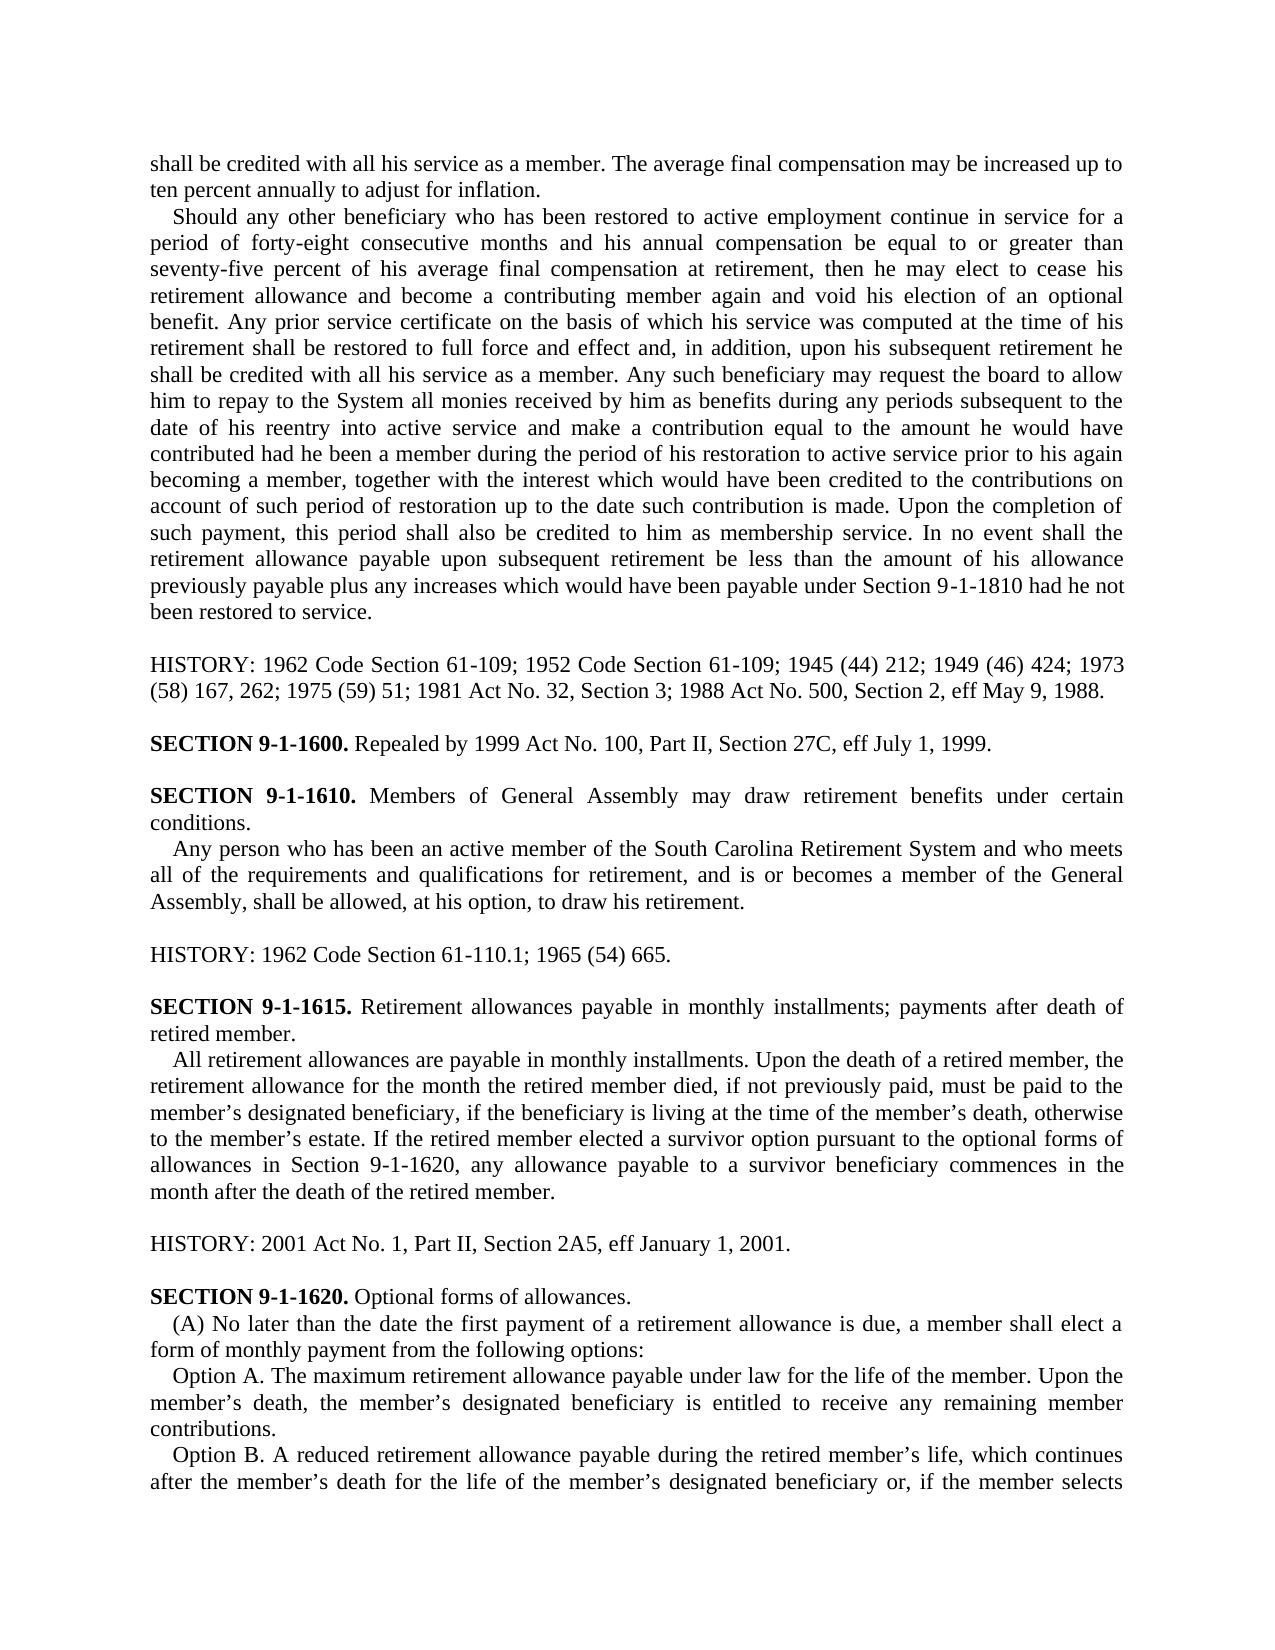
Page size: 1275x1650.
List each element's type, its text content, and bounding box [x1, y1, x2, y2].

text (A) No later than the date the first payment of a retirement allowance is due, a member shall elect a form of monthly payment from the following options: [150, 1309, 1125, 1362]
text SECTION 9-1-1600. Repealed by 1999 Act No. 100, Part II, Section 27C, eff July 1, 1999. [150, 730, 1125, 756]
text SECTION 9-1-1610. Members of General Assembly may draw retirement benefits under certain conditions. [150, 782, 1125, 835]
text HISTORY: 1962 Code Section 61-109; 1952 Code Section 61-109; 1945 (44) 212; 1949 (46) 424; 1973 (58) 167, 262; 1975 (59) 51; 1981 Act No. 32, Section 3; 1988 Act No. 500, Section 2, eff May 9, 1988. [150, 651, 1125, 703]
text SECTION 9-1-1620. Optional forms of allowances. [150, 1283, 1125, 1309]
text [150, 1441, 1125, 1494]
text Option A. The maximum retirement allowance payable under law for the life of the member. Upon the member’s death, the member’s designated beneficiary is entitled to receive any remaining member contributions. [150, 1362, 1125, 1441]
text SECTION 9-1-1615. Retirement allowances payable in monthly installments; payments after death of retired member. [150, 993, 1125, 1046]
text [150, 150, 1125, 203]
text All retirement allowances are payable in monthly installments. Upon the death of a retired member, the retirement allowance for the month the retired member died, if not previously paid, must be paid to the member’s designated beneficiary, if the beneficiary is living at the time of the member’s death, otherwise to the member’s estate. If the retired member elected a survivor option pursuant to the optional forms of allowances in Section 9-1-1620, any allowance payable to a survivor beneficiary commences in the month after the death of the retired member. [150, 1046, 1125, 1204]
text HISTORY: 1962 Code Section 61-110.1; 1965 (54) 665. [150, 941, 1125, 967]
text Any person who has been an active member of the South Carolina Retirement System and who meets all of the requirements and qualifications for retirement, and is or becomes a member of the General Assembly, shall be allowed, at his option, to draw his retirement. [150, 835, 1125, 914]
text HISTORY: 2001 Act No. 1, Part II, Section 2A5, eff January 1, 2001. [150, 1231, 1125, 1257]
text Should any other beneficiary who has been restored to active employment continue in service for a period of forty-eight consecutive months and his annual compensation be equal to or greater than seventy-five percent of his average final compensation at retirement, then he may elect to cease his retirement allowance and become a contributing member again and void his election of an optional benefit. Any prior service certificate on the basis of which his service was computed at the time of his retirement shall be restored to full force and effect and, in addition, upon his subsequent retirement he shall be credited with all his service as a member. Any such beneficiary may request the board to allow him to repay to the System all monies received by him as benefits during any periods subsequent to the date of his reentry into active service and make a contribution equal to the amount he would have contributed had he been a member during the period of his restoration to active service prior to his again becoming a member, together with the interest which would have been credited to the contributions on account of such period of restoration up to the date such contribution is made. Upon the completion of such payment, this period shall also be credited to him as membership service. In no event shall the retirement allowance payable upon subsequent retirement be less than the amount of his allowance previously payable plus any increases which would have been payable under Section 9-1-1810 had he not been restored to service. [150, 203, 1125, 624]
